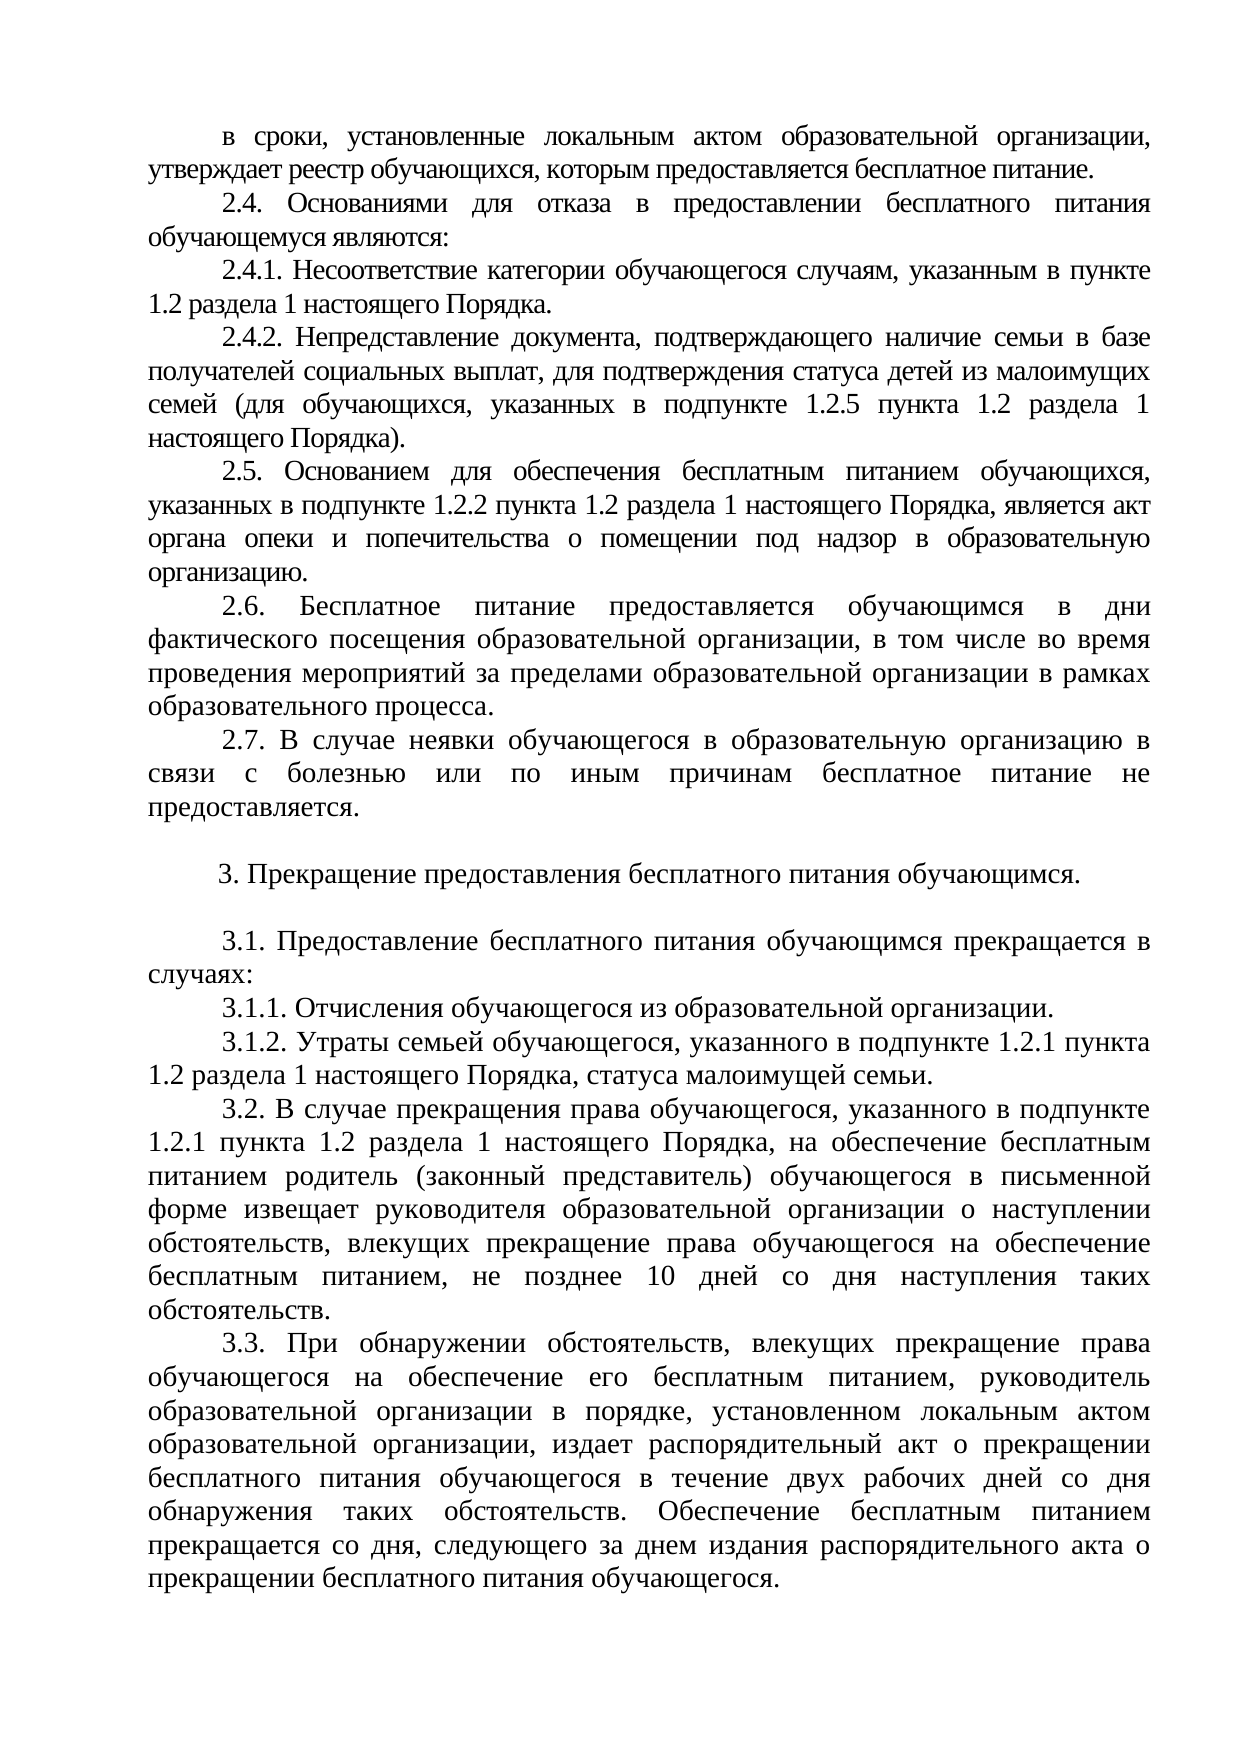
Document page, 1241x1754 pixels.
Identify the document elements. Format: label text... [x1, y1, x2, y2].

text 2.4. Основаниями для отказа в предоставлении бесплатного питания обучающемуся являются: [148, 185, 1152, 252]
text 2.5. Основанием для обеспечения бесплатным питанием обучающихся, указанных в подпункте 1.2.2 пункта 1.2 раздела 1 настоящего Порядка, является акт органа опеки и попечительства о помещении под надзор в образовательную организацию. [148, 453, 1152, 588]
text 2.4.1. Несоответствие категории обучающегося случаям, указанным в пункте 1.2 раздела 1 настоящего Порядка. [148, 252, 1152, 319]
text 3.1.1. Отчисления обучающегося из образовательной организации. [148, 990, 1152, 1024]
text 3.3. При обнаружении обстоятельств, влекущих прекращение права обучающегося на обеспечение его бесплатным питанием, руководитель образовательной организации в порядке, установленном локальным актом образовательной организации, издает распорядительный акт о прекращении бесплатного питания обучающегося в течение двух рабочих дней со дня обнаружения таких обстоятельств. Обеспечение бесплатным питанием прекращается со дня, следующего за днем издания распорядительного акта о прекращении бесплатного питания обучающегося. [148, 1326, 1152, 1594]
text 2.4.2. Непредставление документа, подтверждающего наличие семьи в базе получателей социальных выплат, для подтверждения статуса детей из малоимущих семей (для обучающихся, указанных в подпункте 1.2.5 пункта 1.2 раздела 1 настоящего Порядка). [148, 319, 1152, 453]
text 3.1. Предоставление бесплатного питания обучающимся прекращается в случаях: [148, 923, 1152, 990]
text 2.6. Бесплатное питание предоставляется обучающимся в дни фактического посещения образовательной организации, в том числе во время проведения мероприятий за пределами образовательной организации в рамках образовательного процесса. [148, 588, 1152, 722]
text в сроки, установленные локальным актом образовательной организации, утверждает реестр обучающихся, которым предоставляется бесплатное питание. [148, 118, 1152, 185]
text 3. Прекращение предоставления бесплатного питания обучающимся. [148, 856, 1152, 889]
text 2.7. В случае неявки обучающегося в образовательную организацию в связи с болезнью или по иным причинам бесплатное питание не предоставляется. [148, 722, 1152, 822]
text 3.1.2. Утраты семьей обучающегося, указанного в подпункте 1.2.1 пункта 1.2 раздела 1 настоящего Порядка, статуса малоимущей семьи. [148, 1024, 1152, 1091]
text 3.2. В случае прекращения права обучающегося, указанного в подпункте 1.2.1 пункта 1.2 раздела 1 настоящего Порядка, на обеспечение бесплатным питанием родитель (законный представитель) обучающегося в письменной форме извещает руководителя образовательной организации о наступлении обстоятельств, влекущих прекращение права обучающегося на обеспечение бесплатным питанием, не позднее 10 дней со дня наступления таких обстоятельств. [148, 1091, 1152, 1326]
